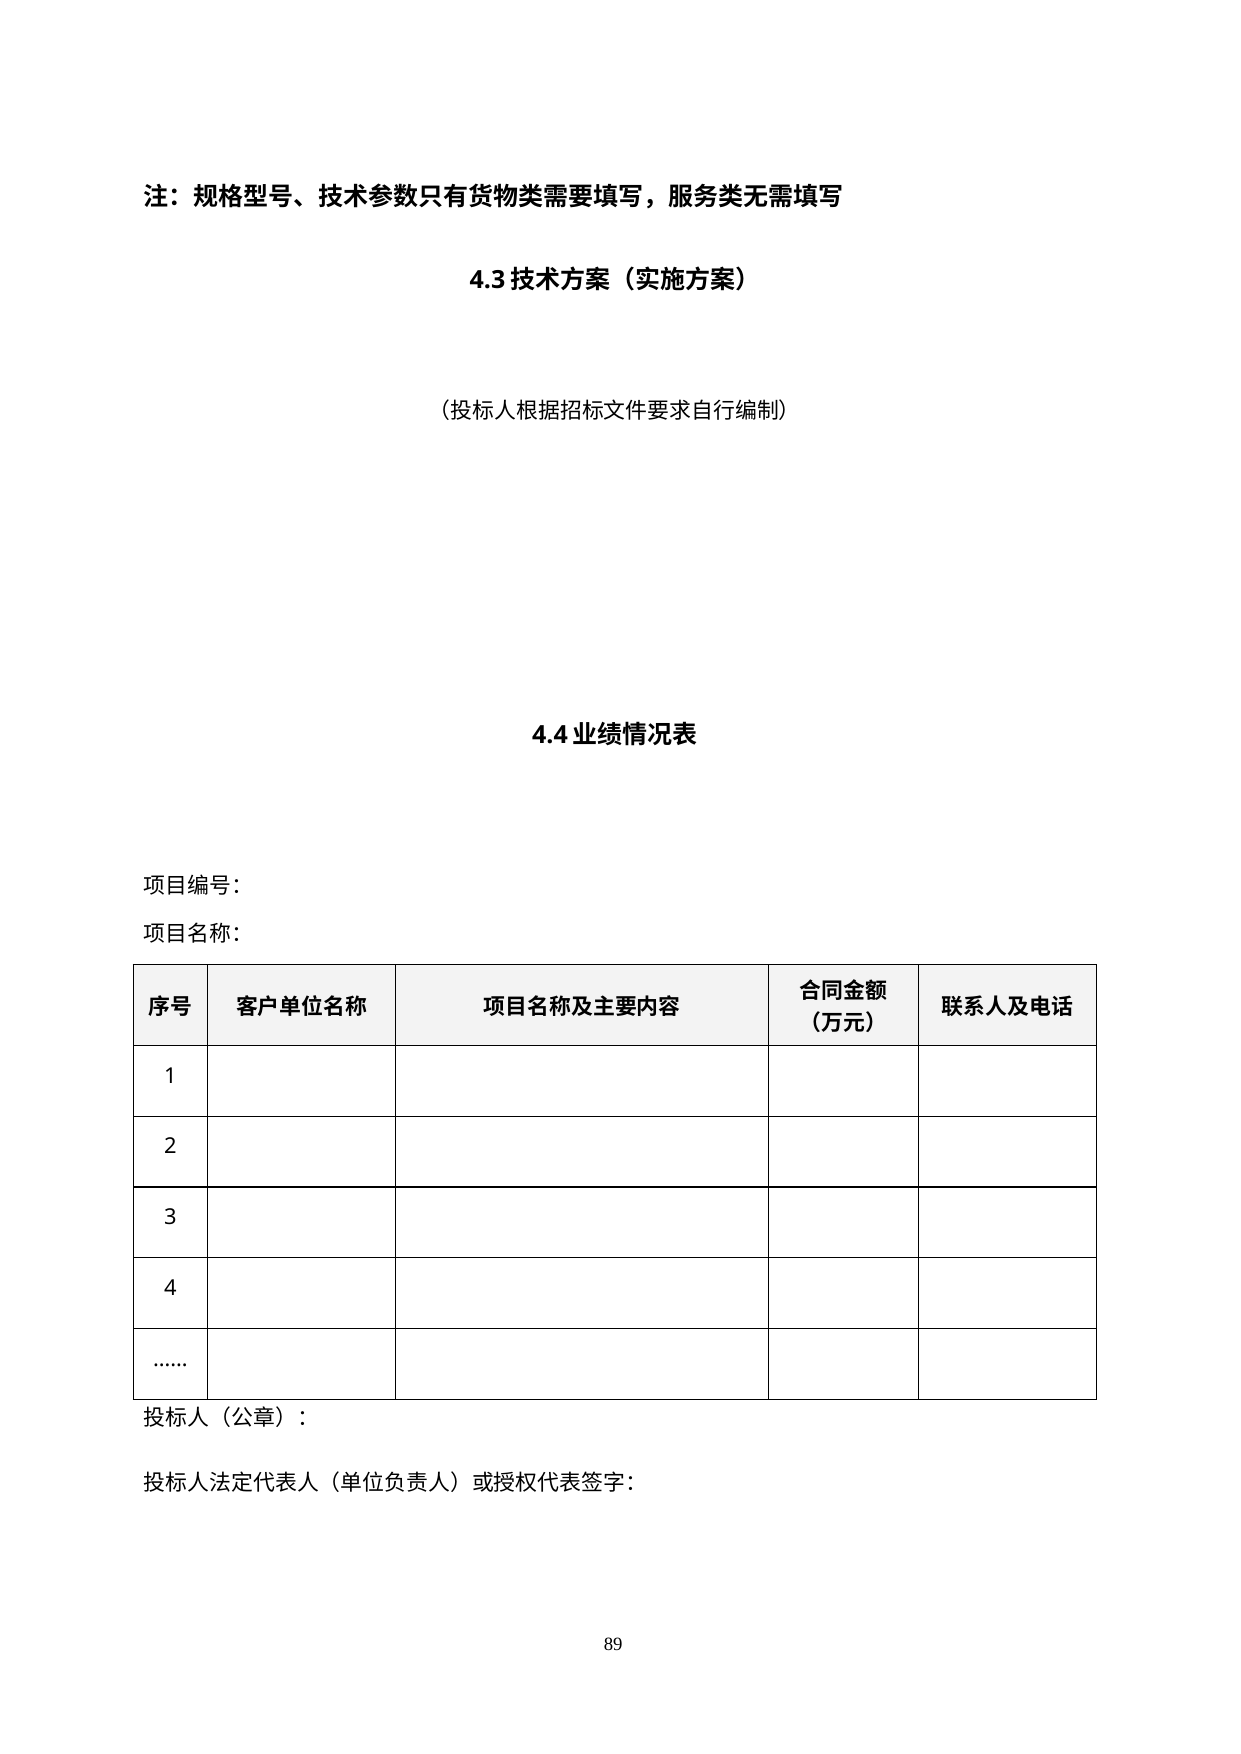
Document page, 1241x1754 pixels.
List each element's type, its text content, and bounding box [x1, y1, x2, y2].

text 项目编号： [144, 868, 1085, 900]
table_cell [208, 1329, 395, 1399]
table_cell [919, 1117, 1096, 1186]
table_cell [396, 1046, 768, 1116]
text 4.3技术方案（实施方案） [144, 245, 1085, 310]
text 投标人（公章）： [144, 1400, 1085, 1432]
table_header 合同金额 （万元） [769, 965, 918, 1045]
table_cell 2 [134, 1117, 207, 1186]
table_cell 3 [134, 1188, 207, 1257]
text 投标人法定代表人（单位负责人）或授权代表签字： [144, 1464, 1085, 1497]
table_cell [769, 1188, 918, 1257]
table_cell [208, 1258, 395, 1328]
text 项目名称： [144, 916, 1085, 948]
table_header 客户单位名称 [208, 965, 395, 1045]
table_header 联系人及电话 [919, 965, 1096, 1045]
table_cell 1 [134, 1046, 207, 1116]
table_cell [919, 1188, 1096, 1257]
table_cell [769, 1117, 918, 1186]
table_header 项目名称及主要内容 [396, 965, 768, 1045]
table_cell [396, 1117, 768, 1186]
table_cell [769, 1329, 918, 1399]
table_cell …… [134, 1329, 207, 1399]
table_cell [396, 1329, 768, 1399]
table_cell [919, 1258, 1096, 1328]
table_cell [396, 1188, 768, 1257]
text 4.4业绩情况表 [144, 700, 1085, 765]
table_cell 4 [134, 1258, 207, 1328]
table_cell [396, 1258, 768, 1328]
table_cell [769, 1046, 918, 1116]
text （投标人根据招标文件要求自行编制） [144, 393, 1085, 425]
table_header 序号 [134, 965, 207, 1045]
table_cell [919, 1046, 1096, 1116]
table_cell [919, 1329, 1096, 1399]
table_cell [208, 1117, 395, 1186]
table_cell [769, 1258, 918, 1328]
table_cell [208, 1188, 395, 1257]
table_cell [208, 1046, 395, 1116]
text 注：规格型号、技术参数只有货物类需要填写，服务类无需填写 [144, 162, 1085, 227]
